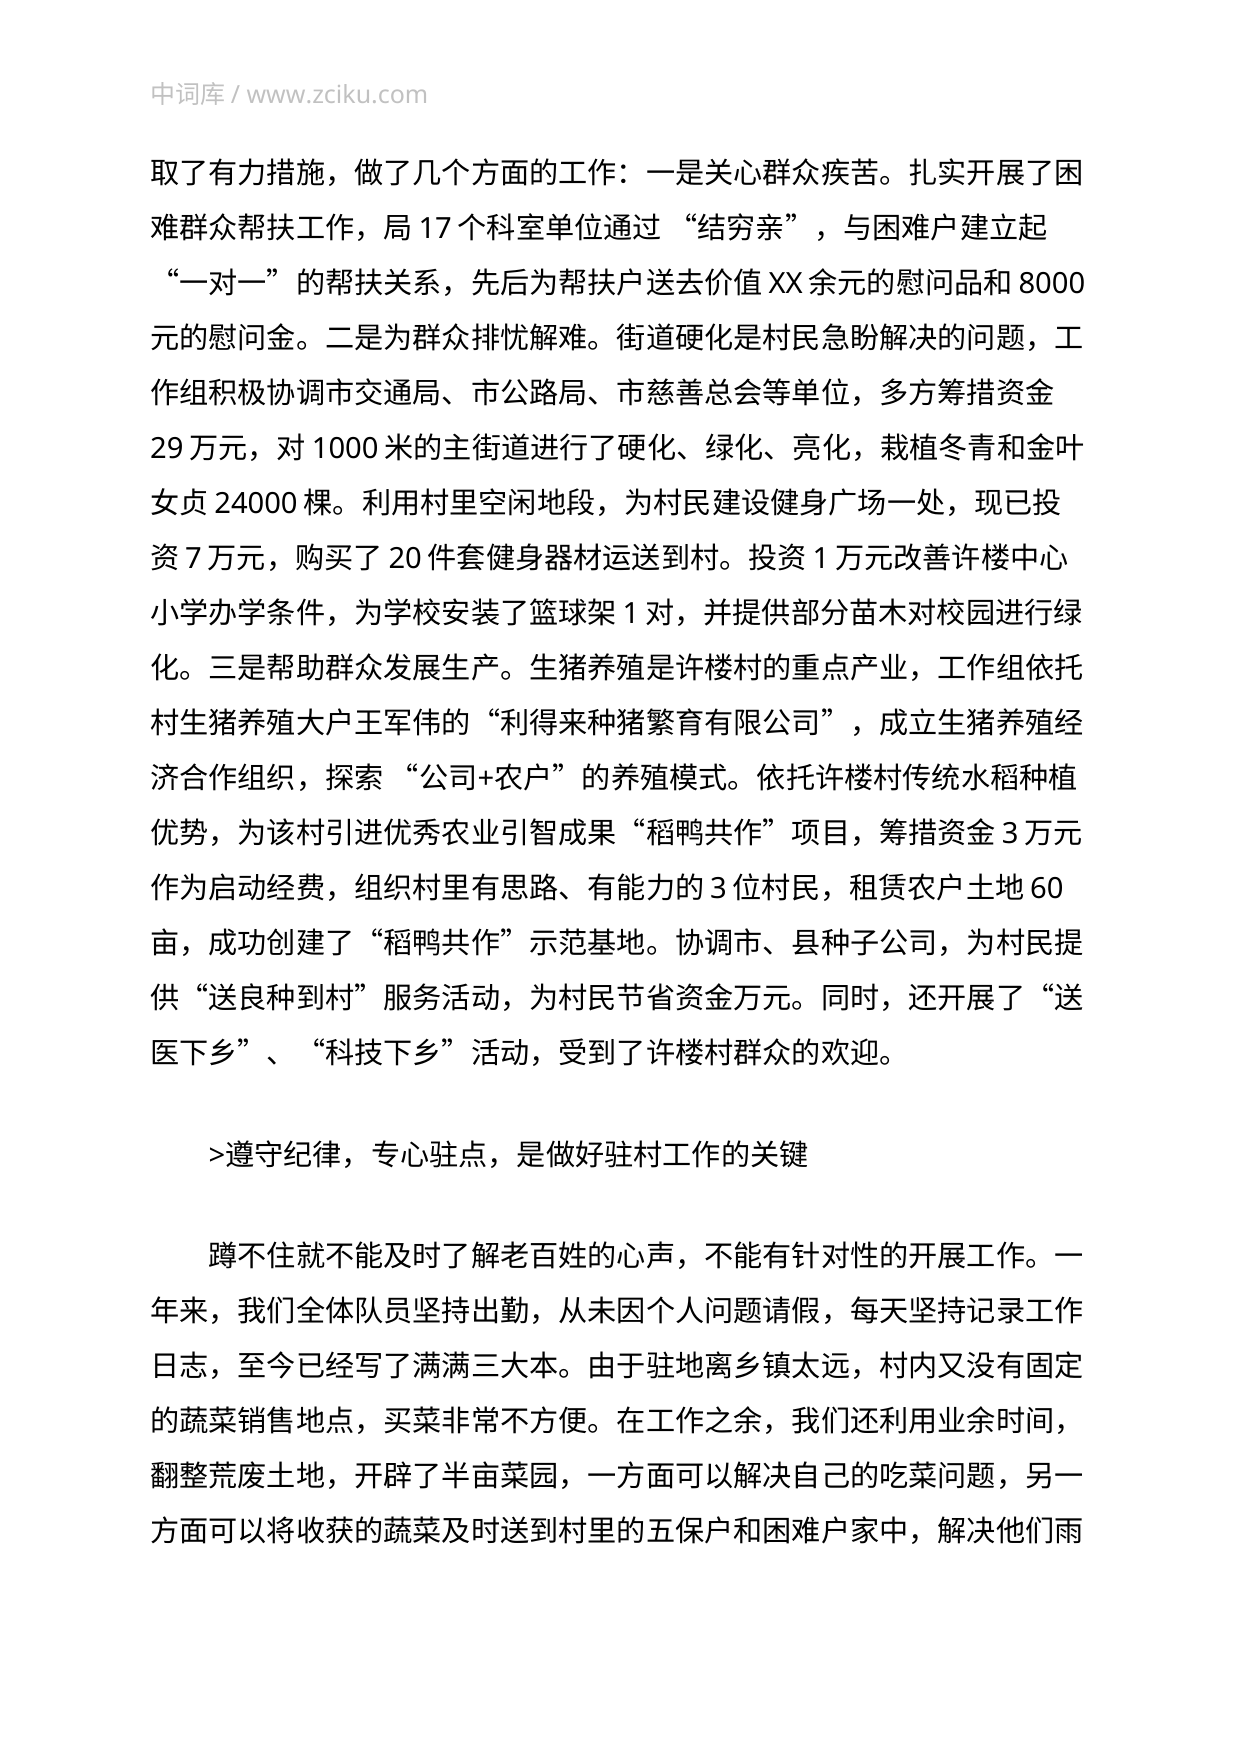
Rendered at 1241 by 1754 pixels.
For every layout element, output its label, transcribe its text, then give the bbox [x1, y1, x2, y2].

text >遵守纪律，专心驻点，是做好驻村工作的关键 [150, 1131, 1090, 1173]
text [150, 150, 1090, 1072]
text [150, 1233, 1090, 1550]
